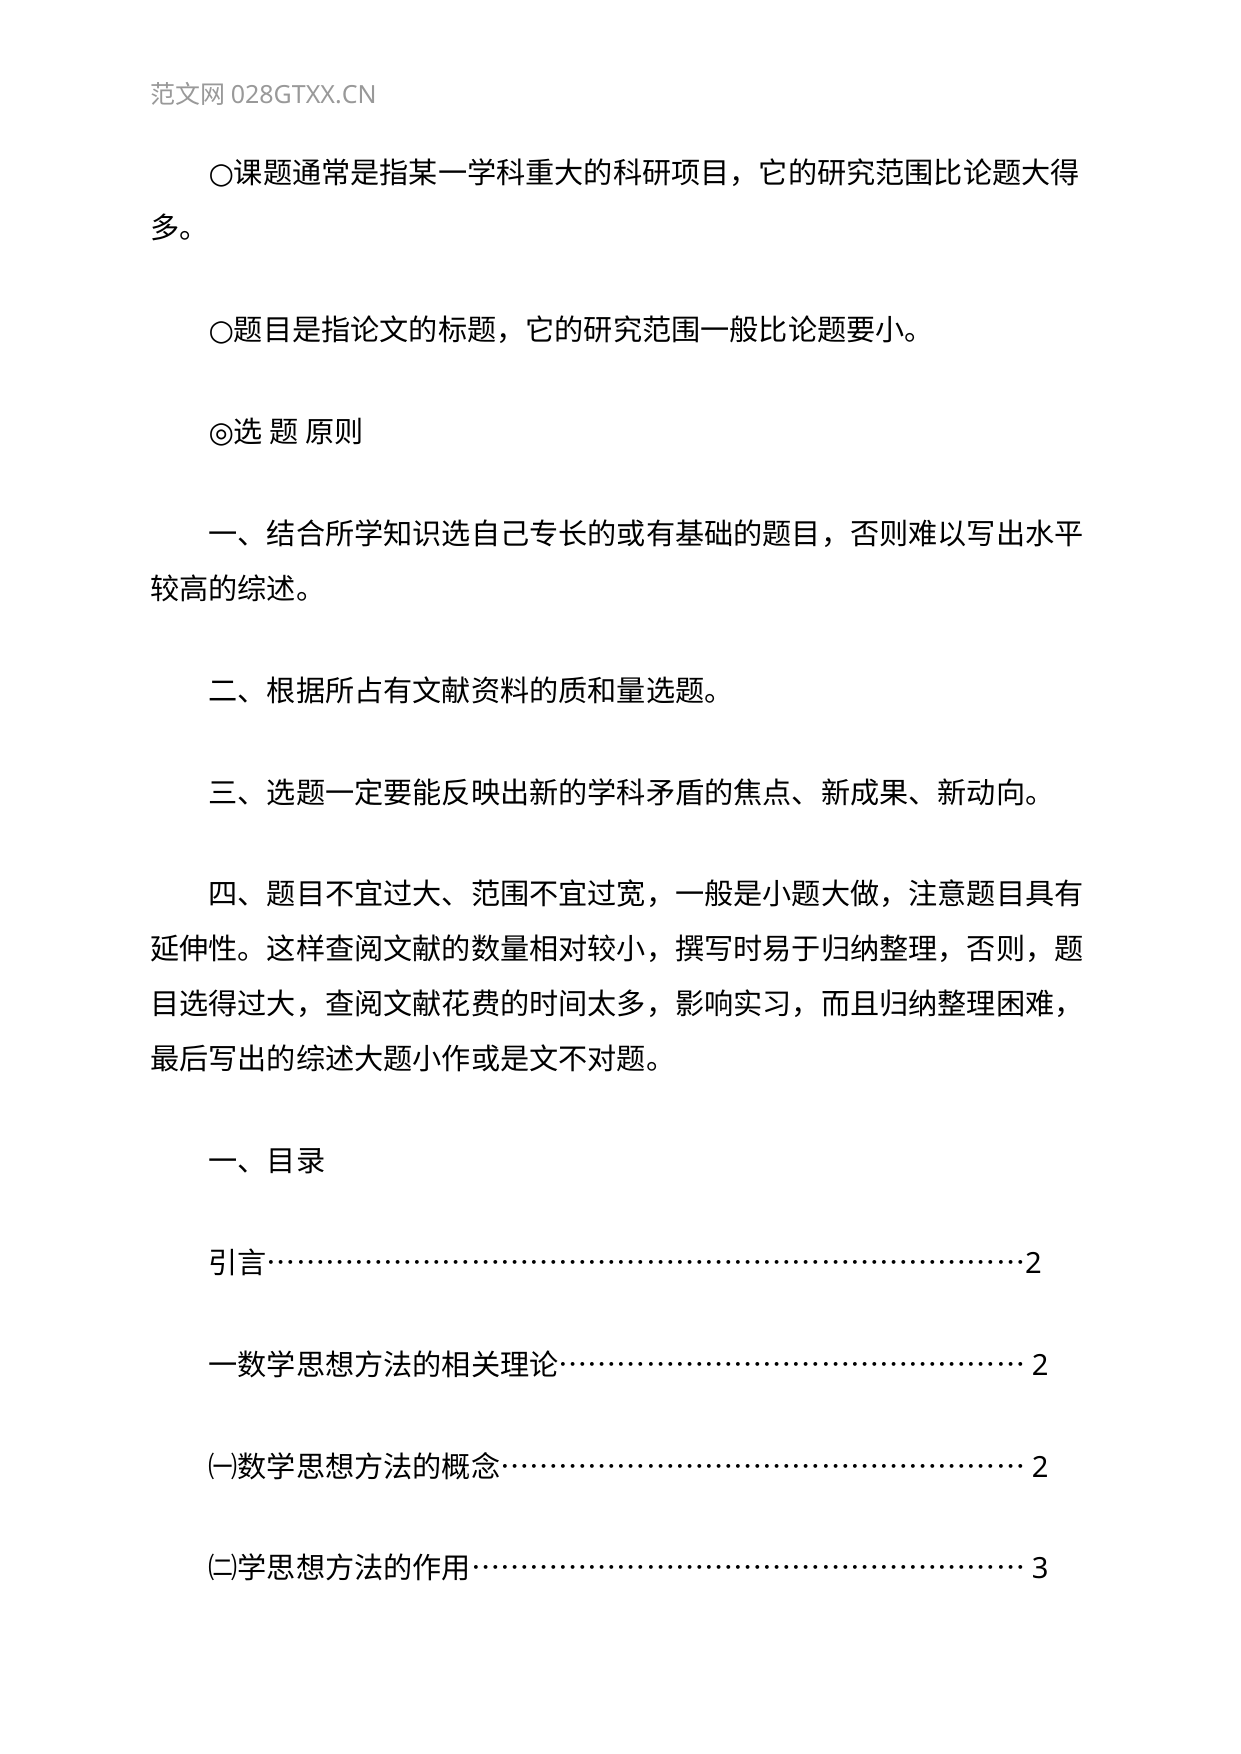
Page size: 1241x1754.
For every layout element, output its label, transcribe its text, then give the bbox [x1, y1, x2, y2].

text 四、题目不宜过大、范围不宜过宽，一般是小题大做，注意题目具有延伸性。这样查阅文献的数量相对较小，撰写时易于归纳整理，否则，题目选得过大，查阅文献花费的时间太多，影响实习，而且归纳整理困难，最后写出的综述大题小作或是文不对题。 [150, 871, 1090, 1078]
text 一、目录 [150, 1137, 1090, 1180]
text 一数学思想方法的相关理论………………………………………… 2 [150, 1341, 1090, 1383]
text 二、根据所占有文献资料的质和量选题。 [150, 667, 1090, 710]
text 一、结合所学知识选自己专长的或有基础的题目，否则难以写出水平较高的综述。 [150, 511, 1090, 608]
text ◎选 题 原则 [150, 409, 1090, 451]
text ○课题通常是指某一学科重大的科研项目，它的研究范围比论题大得多。 [150, 150, 1090, 247]
text ○题目是指论文的标题，它的研究范围一般比论题要小。 [150, 307, 1090, 349]
text ㈡学思想方法的作用………………………………………………… 3 [150, 1545, 1090, 1587]
text 三、选题一定要能反映出新的学科矛盾的焦点、新成果、新动向。 [150, 769, 1090, 811]
text 引言……………………………………………………………………2 [150, 1239, 1090, 1282]
text ㈠数学思想方法的概念……………………………………………… 2 [150, 1443, 1090, 1486]
